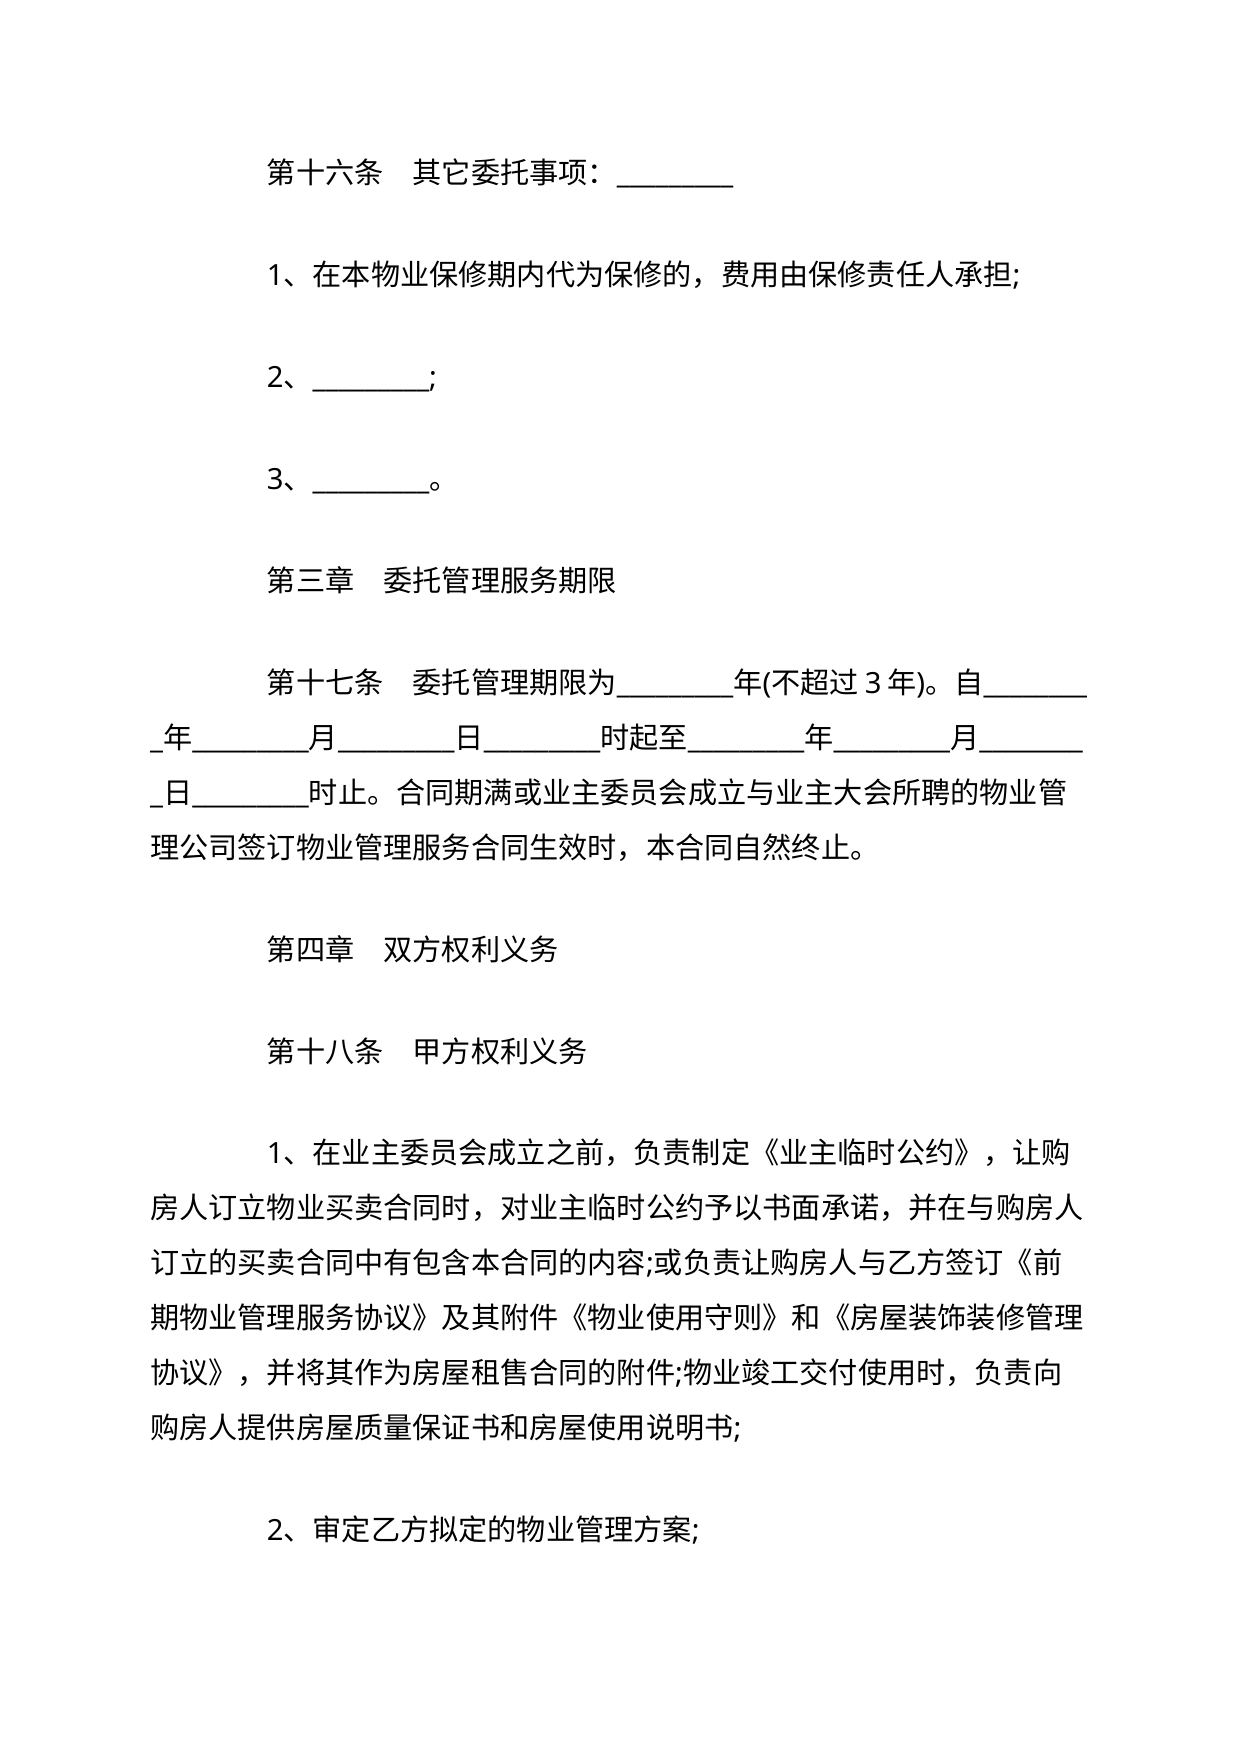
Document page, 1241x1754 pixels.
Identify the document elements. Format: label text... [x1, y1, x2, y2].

text 3、_________。 [150, 456, 1090, 498]
text 第十八条 甲方权利义务 [150, 1028, 1090, 1071]
text 第三章 委托管理服务期限 [150, 558, 1090, 600]
text 2、审定乙方拟定的物业管理方案; [150, 1507, 1090, 1549]
text 1、在业主委员会成立之前，负责制定《业主临时公约》，让购房人订立物业买卖合同时，对业主临时公约予以书面承诺，并在与购房人订立的买卖合同中有包含本合同的内容;或负责让购房人与乙方签订《前期物业管理服务协议》及其附件《物业使用守则》和《房屋装饰装修管理协议》，并将其作为房屋租售合同的附件;物业竣工交付使用时，负责向购房人提供房屋质量保证书和房屋使用说明书; [150, 1130, 1090, 1447]
text 第四章 双方权利义务 [150, 926, 1090, 969]
text 2、_________; [150, 354, 1090, 396]
text 1、在本物业保修期内代为保修的，费用由保修责任人承担; [150, 252, 1090, 294]
text 第十六条 其它委托事项：_________ [150, 150, 1090, 192]
text 第十七条 委托管理期限为_________年(不超过3年)。自_________年_________月_________日_________时起至_________年_________月_________日_________时止。合同期满或业主委员会成立与业主大会所聘的物业管理公司签订物业管理服务合同生效时，本合同自然终止。 [150, 660, 1090, 867]
